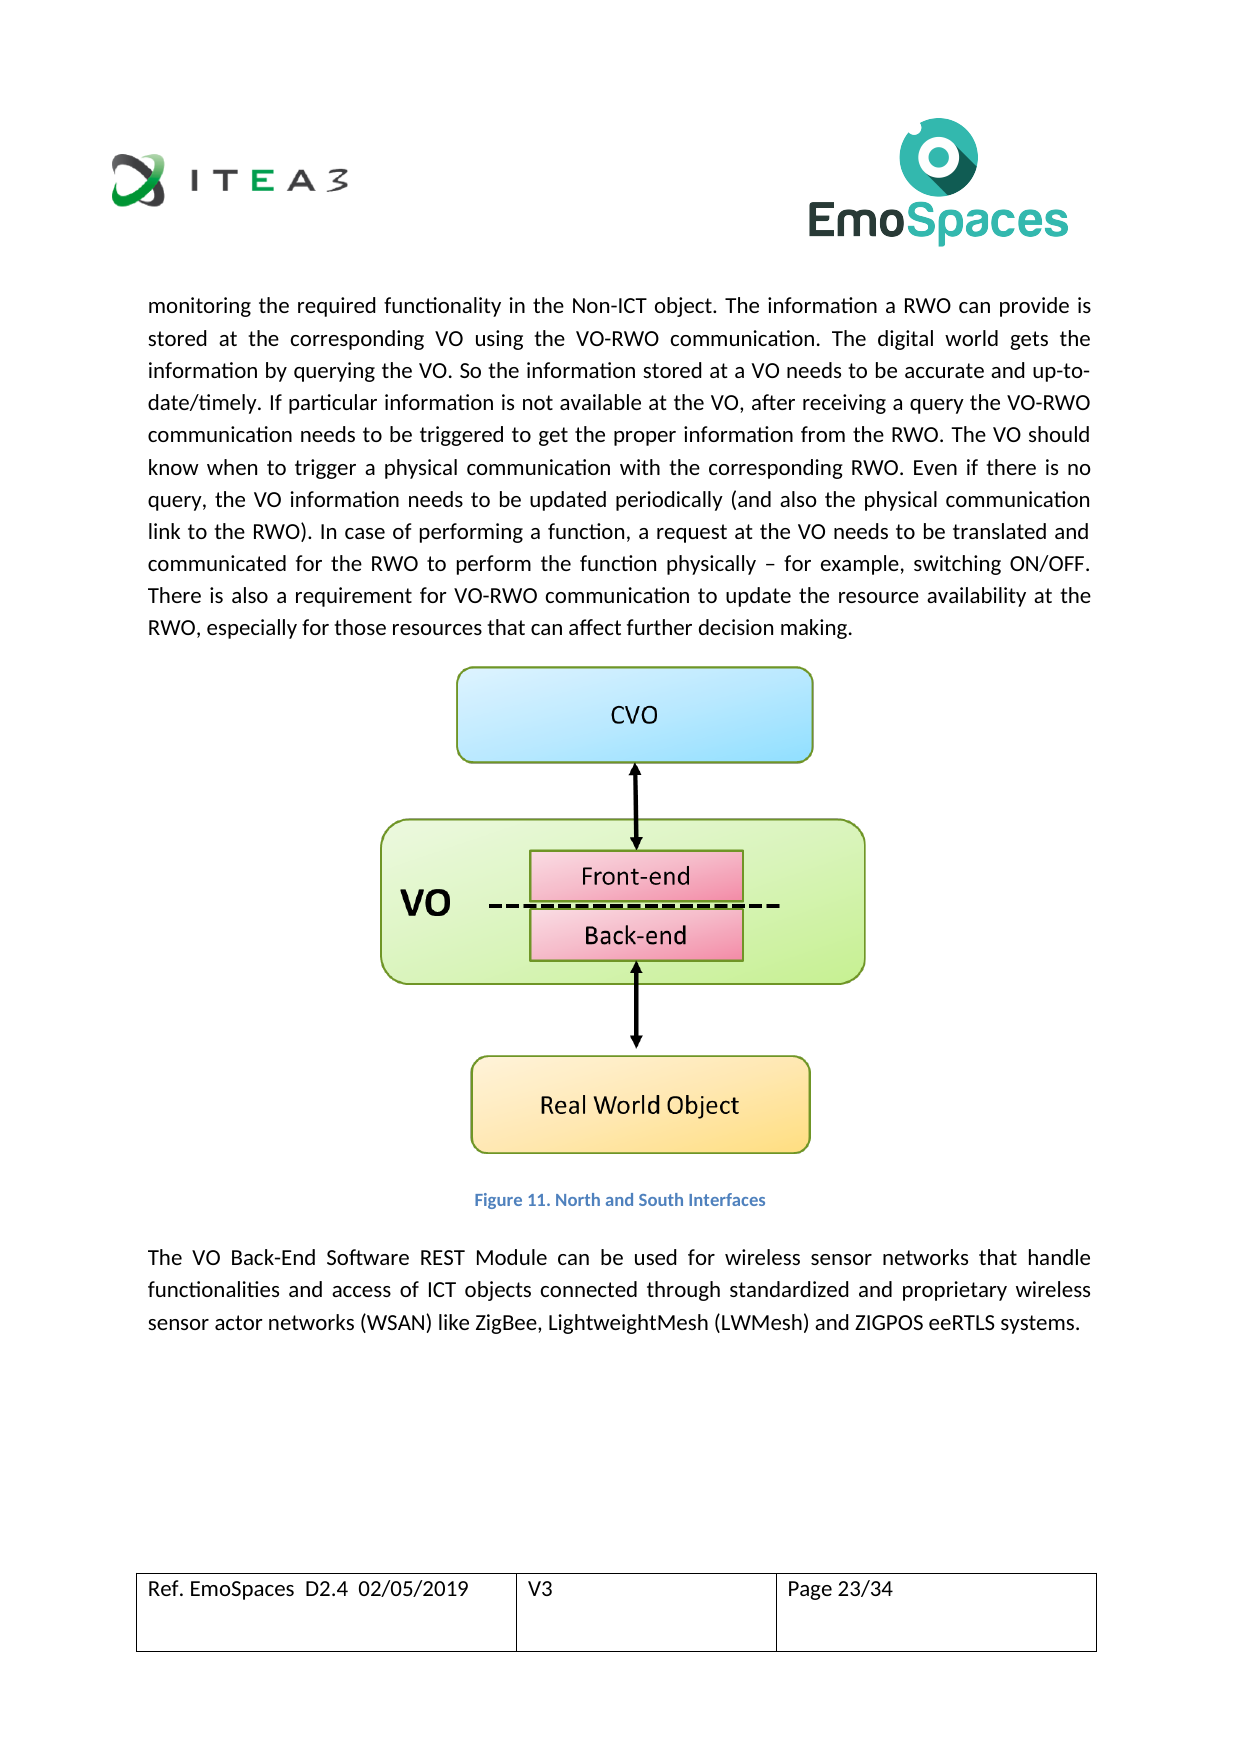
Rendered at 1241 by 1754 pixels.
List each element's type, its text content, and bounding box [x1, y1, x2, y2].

picture [784, 73, 1093, 292]
picture [108, 146, 357, 213]
picture [374, 666, 866, 1154]
text Figure 11. North and South Interfaces [148, 1188, 1093, 1211]
text The VO Back-End Software REST Module can be used for wireless sensor networks that handle functionalities and access of ICT objects connected through standardized and proprietary wireless sensor actor networks (WSAN) like ZigBee, LightweightMesh (LWMesh) and ZIGPOS eeRTLS systems. [148, 1243, 1093, 1336]
